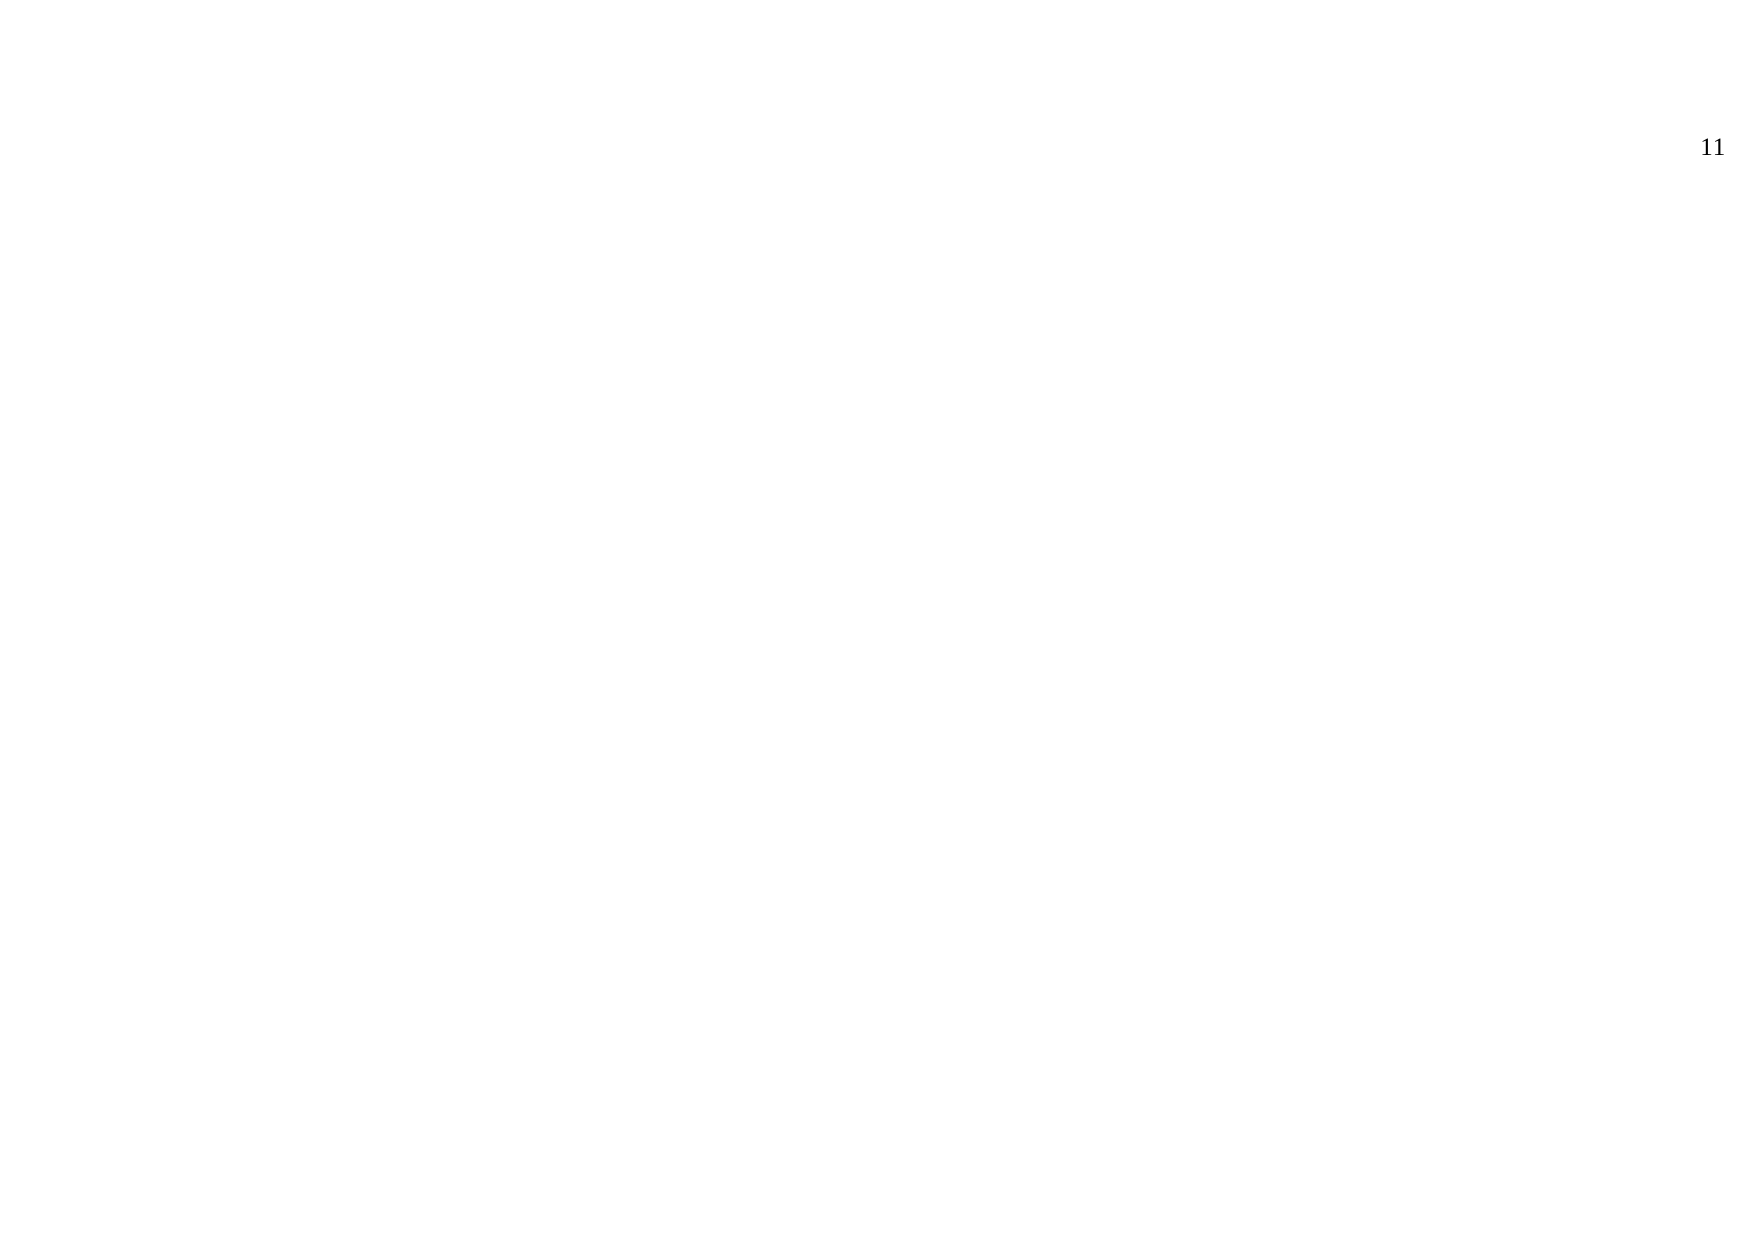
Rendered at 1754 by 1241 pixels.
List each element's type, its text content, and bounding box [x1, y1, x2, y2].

text 11 [44, 132, 1725, 161]
